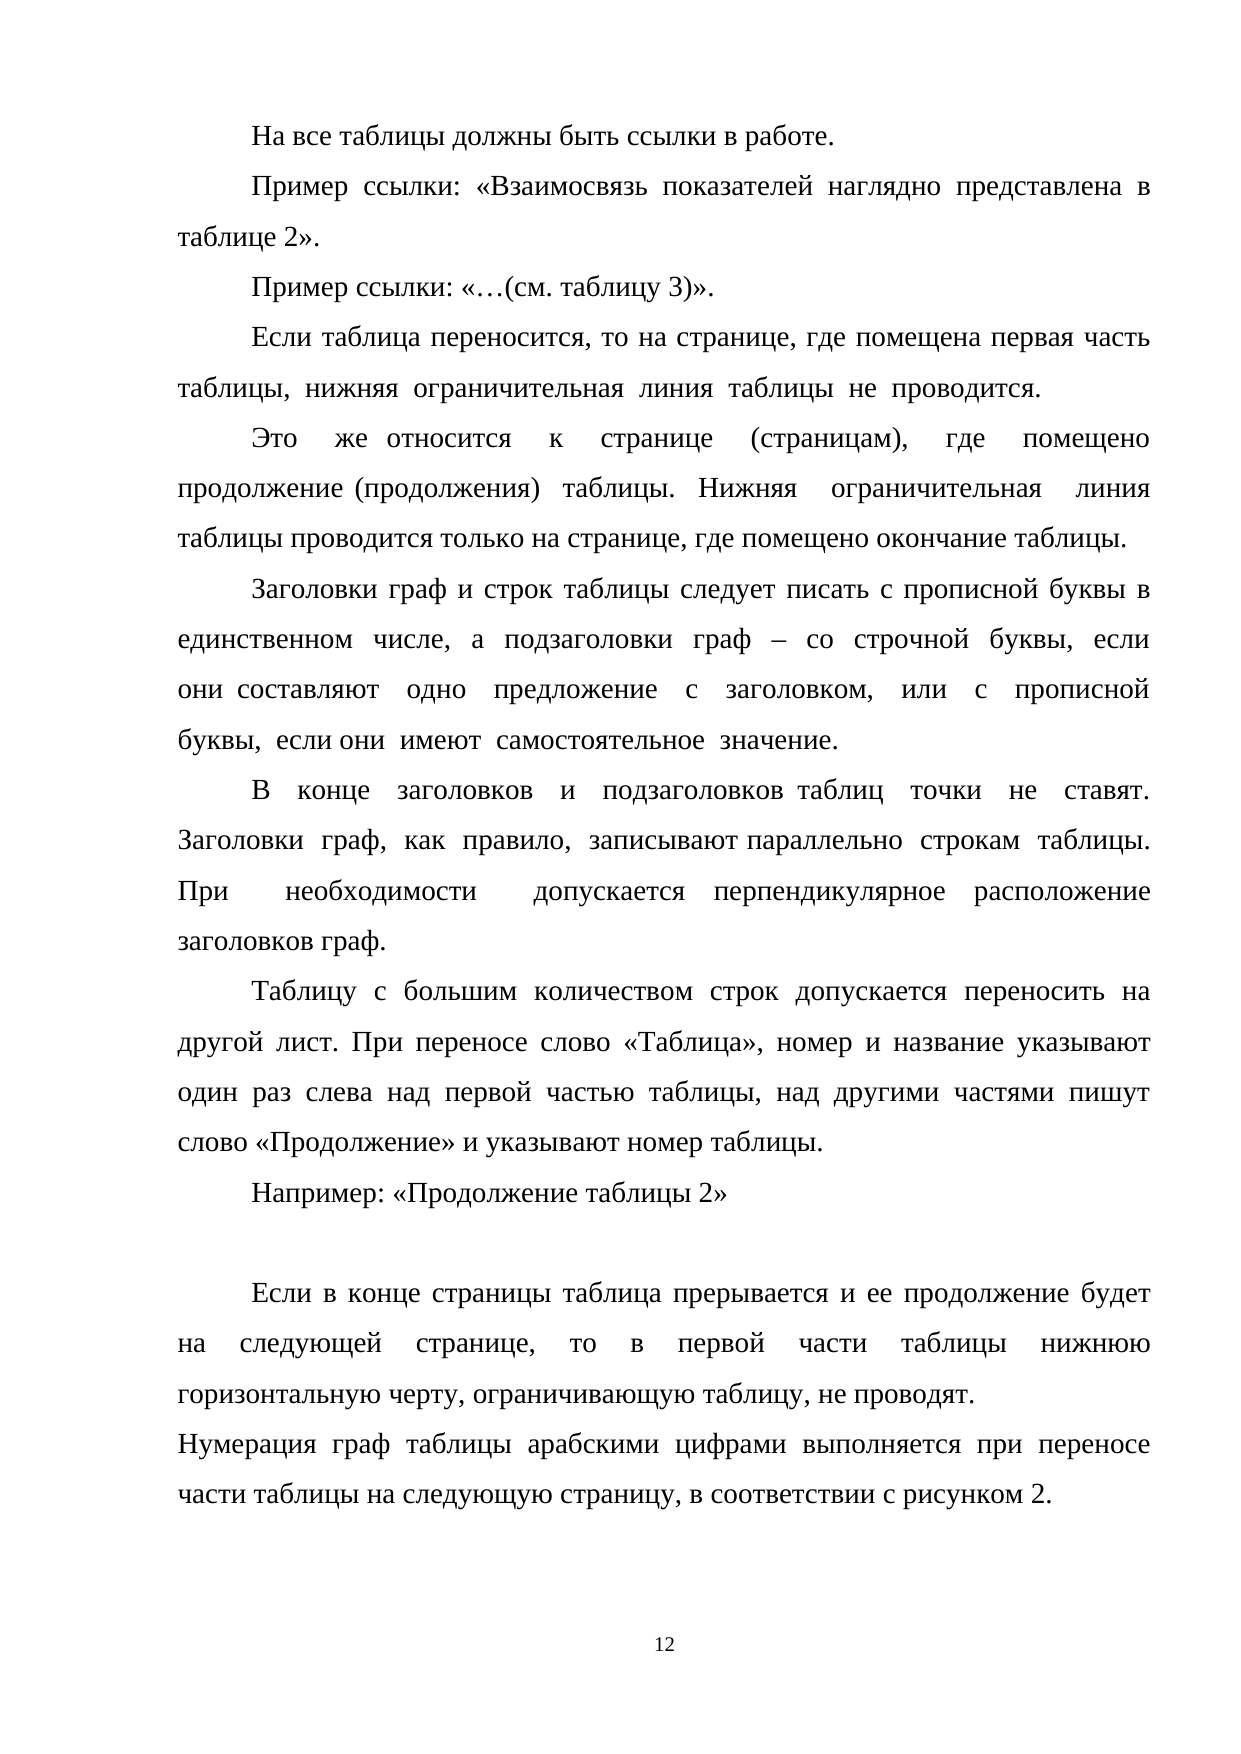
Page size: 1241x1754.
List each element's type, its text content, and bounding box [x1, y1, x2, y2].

text Это же относится к странице (страницам), где помещено продолжение (продолжения) таблицы. Нижняя ограничительная линия таблицы проводится только на странице, где помещено окончание таблицы. [177, 420, 1152, 554]
text Пример ссылки: «…(см. таблицу 3)». [177, 269, 1152, 303]
text Например: «Продолжение таблицы 2» [177, 1175, 1152, 1208]
text Пример ссылки: «Взаимосвязь показателей наглядно представлена в таблице 2». [177, 168, 1152, 252]
text На все таблицы должны быть ссылки в работе. [177, 118, 1152, 152]
text Таблицу с большим количеством строк допускается переносить на другой лист. При переносе слово «Таблица», номер и название указывают один раз слева над первой частью таблицы, над другими частями пишут слово «Продолжение» и указывают номер таблицы. [177, 973, 1152, 1158]
text Заголовки граф и строк таблицы следует писать с прописной буквы в единственном числе, а подзаголовки граф – со строчной буквы, если они составляют одно предложение с заголовком, или с прописной буквы, если они имеют самостоятельное значение. [177, 571, 1152, 755]
text Если в конце страницы таблица прерывается и ее продолжение будет на следующей странице, то в первой части таблицы нижнюю горизонтальную черту, ограничивающую таблицу, не проводят. [177, 1275, 1152, 1409]
text Нумерация граф таблицы арабскими цифрами выполняется при переносе части таблицы на следующую страницу, в соответствии с рисунком 2. [177, 1426, 1152, 1510]
text Если таблица переносится, то на странице, где помещена первая часть таблицы, нижняя ограничительная линия таблицы не проводится. [177, 319, 1152, 403]
text В конце заголовков и подзаголовков таблиц точки не ставят. Заголовки граф, как правило, записывают параллельно строкам таблицы. При необходимости допускается перпендикулярное расположение заголовков граф. [177, 772, 1152, 957]
